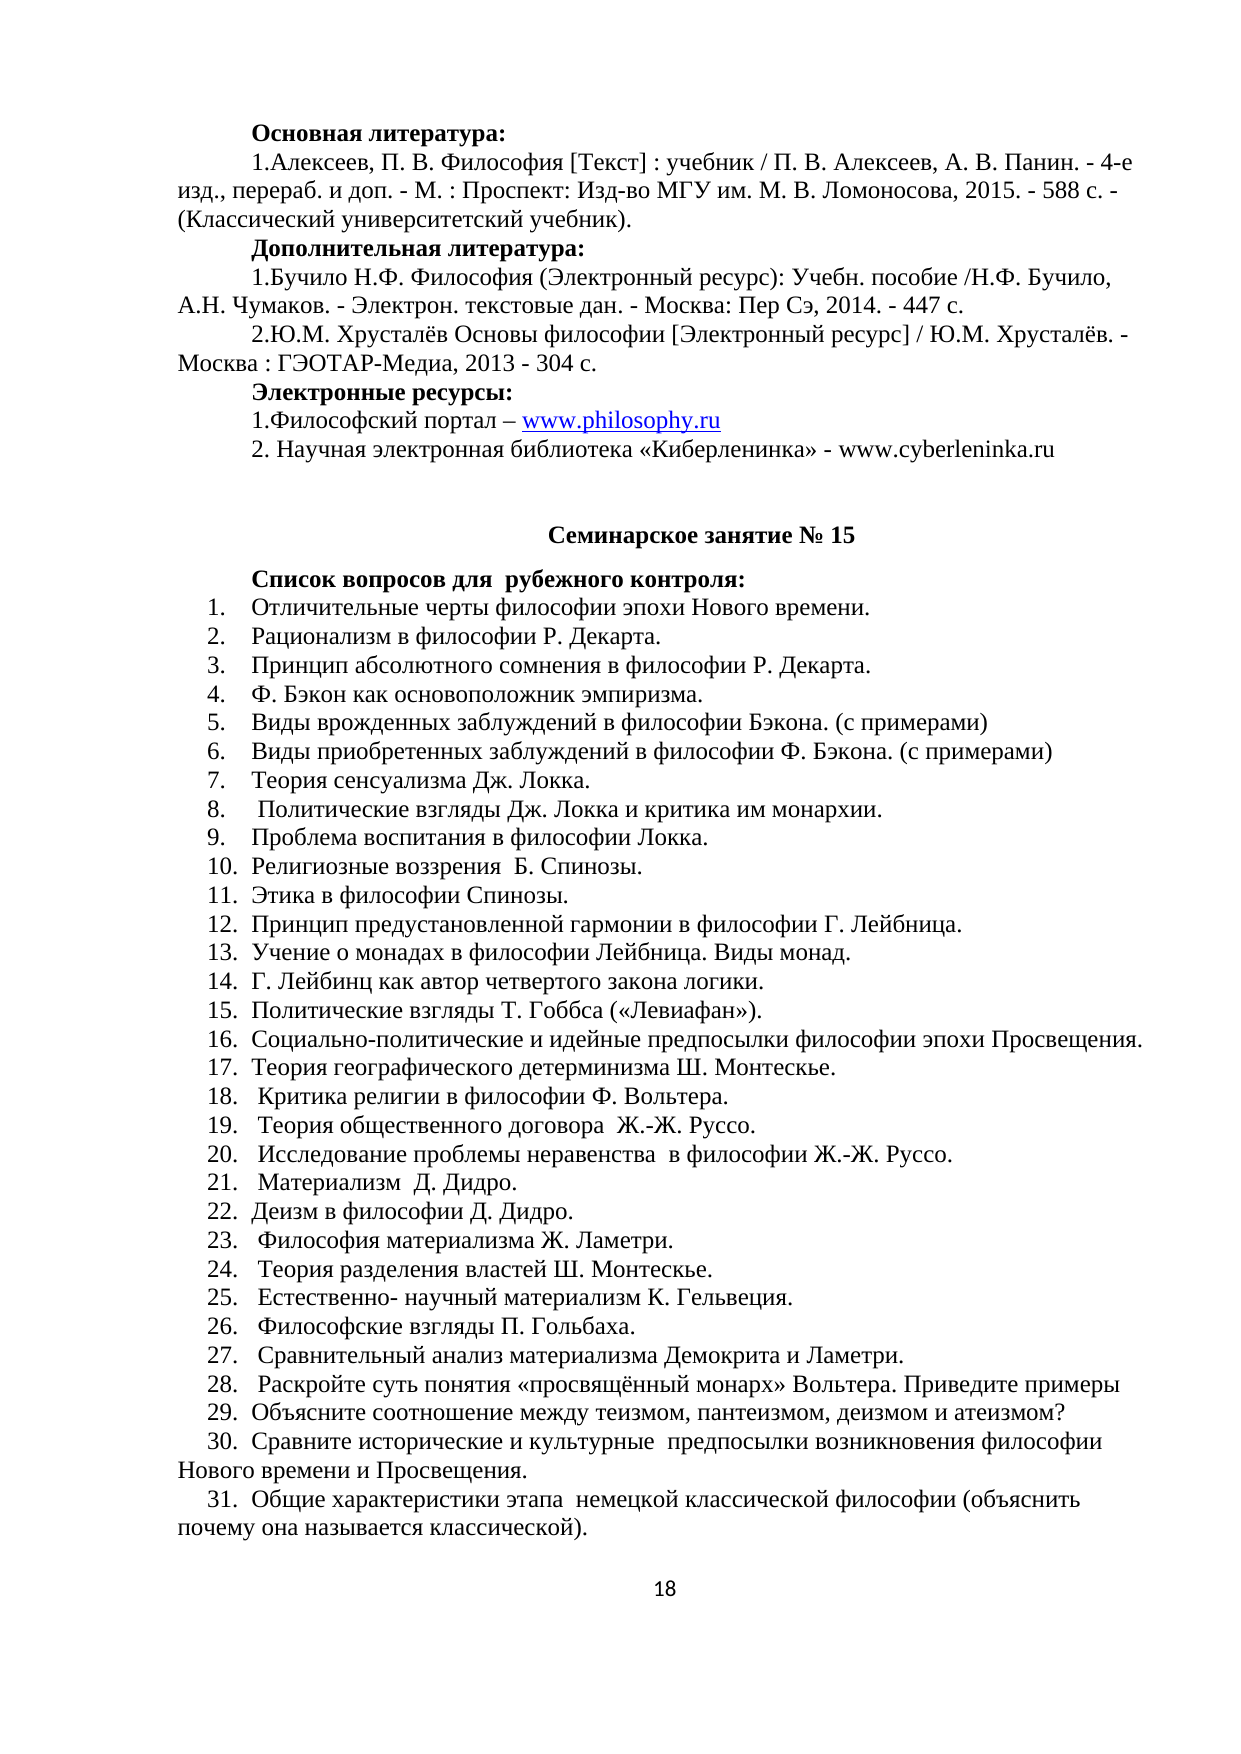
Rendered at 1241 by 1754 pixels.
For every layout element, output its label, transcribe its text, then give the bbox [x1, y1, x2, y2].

list Материализм Д. Дидро. [177, 1167, 1152, 1196]
list Естественно- научный материализм К. Гельвеция. [177, 1282, 1152, 1311]
list Этика в философии Спинозы. [177, 880, 1152, 909]
text Семинарское занятие № 15 [177, 521, 1152, 549]
list Общие характеристики этапа немецкой классической философии (объяснить почему она называется классической). [177, 1484, 1152, 1541]
list Теория разделения властей Ш. Монтескье. [177, 1254, 1152, 1282]
list Дополнительная литература: [177, 233, 1152, 262]
list Принцип абсолютного сомнения в философии Р. Декарта. [177, 650, 1152, 679]
list Теория географического детерминизма Ш. Монтескье. [177, 1052, 1152, 1081]
list Раскройте суть понятия «просвящённый монарх» Вольтера. Приведите примеры [177, 1369, 1152, 1397]
list Виды приобретенных заблуждений в философии Ф. Бэкона. (с примерами) [177, 736, 1152, 765]
list Философия материализма Ж. Ламетри. [177, 1225, 1152, 1254]
list Виды врожденных заблуждений в философии Бэкона. (с примерами) [177, 707, 1152, 736]
list Политические взгляды Т. Гоббса («Левиафан»). [177, 995, 1152, 1024]
list Учение о монадах в философии Лейбница. Виды монад. [177, 937, 1152, 966]
text Список вопросов для рубежного контроля: [177, 564, 1152, 592]
list Проблема воспитания в философии Локка. [177, 822, 1152, 851]
list Ф. Бэкон как основоположник эмпиризма. [177, 679, 1152, 707]
list Отличительные черты философии эпохи Нового времени. [177, 592, 1152, 621]
list 1.Алексеев, П. В. Философия [Текст] : учебник / П. В. Алексеев, А. В. Панин. - 4-е изд., перераб. и доп. - М. : Проспект: Изд-во МГУ им. М. В. Ломоносова, 2015. - 588 с. - (Классический университетский учебник). [177, 147, 1152, 233]
list Принцип предустановленной гармонии в философии Г. Лейбница. [177, 909, 1152, 937]
list Сравнительный анализ материализма Демокрита и Ламетри. [177, 1340, 1152, 1369]
list Деизм в философии Д. Дидро. [177, 1196, 1152, 1225]
list Сравните исторические и культурные предпосылки возникновения философии Нового времени и Просвещения. [177, 1426, 1152, 1484]
list Исследование проблемы неравенства в философии Ж.-Ж. Руссо. [177, 1139, 1152, 1167]
list Религиозные воззрения Б. Спинозы. [177, 851, 1152, 880]
list Объясните соотношение между теизмом, пантеизмом, деизмом и атеизмом? [177, 1397, 1152, 1426]
list Электронные ресурсы: [177, 377, 1152, 406]
list 2. Научная электронная библиотека «Киберленинка» - www.cyberleninka.ru [177, 434, 1152, 463]
list Основная литература: [177, 118, 1152, 147]
list Философские взгляды П. Гольбаха. [177, 1311, 1152, 1340]
list Г. Лейбинц как автор четвертого закона логики. [177, 966, 1152, 995]
list Теория сенсуализма Дж. Локка. [177, 765, 1152, 794]
list Теория общественного договора Ж.-Ж. Руссо. [177, 1110, 1152, 1139]
list Критика религии в философии Ф. Вольтера. [177, 1081, 1152, 1110]
list Рационализм в философии Р. Декарта. [177, 621, 1152, 650]
list Социально-политические и идейные предпосылки философии эпохи Просвещения. [177, 1024, 1152, 1052]
list 1.Философский портал – www.philosophy.ru [177, 406, 1152, 434]
list 1.Бучило Н.Ф. Философия (Электронный ресурс): Учебн. пособие /Н.Ф. Бучило, А.Н. Чумаков. - Электрон. текстовые дан. - Москва: Пер Сэ, 2014. - 447 с. [177, 262, 1152, 319]
list 2.Ю.М. Хрусталёв Основы философии [Электронный ресурс] / Ю.М. Хрусталёв. - Москва : ГЭОТАР-Медиа, 2013 - 304 с. [177, 319, 1152, 377]
list Политические взгляды Дж. Локка и критика им монархии. [177, 794, 1152, 822]
